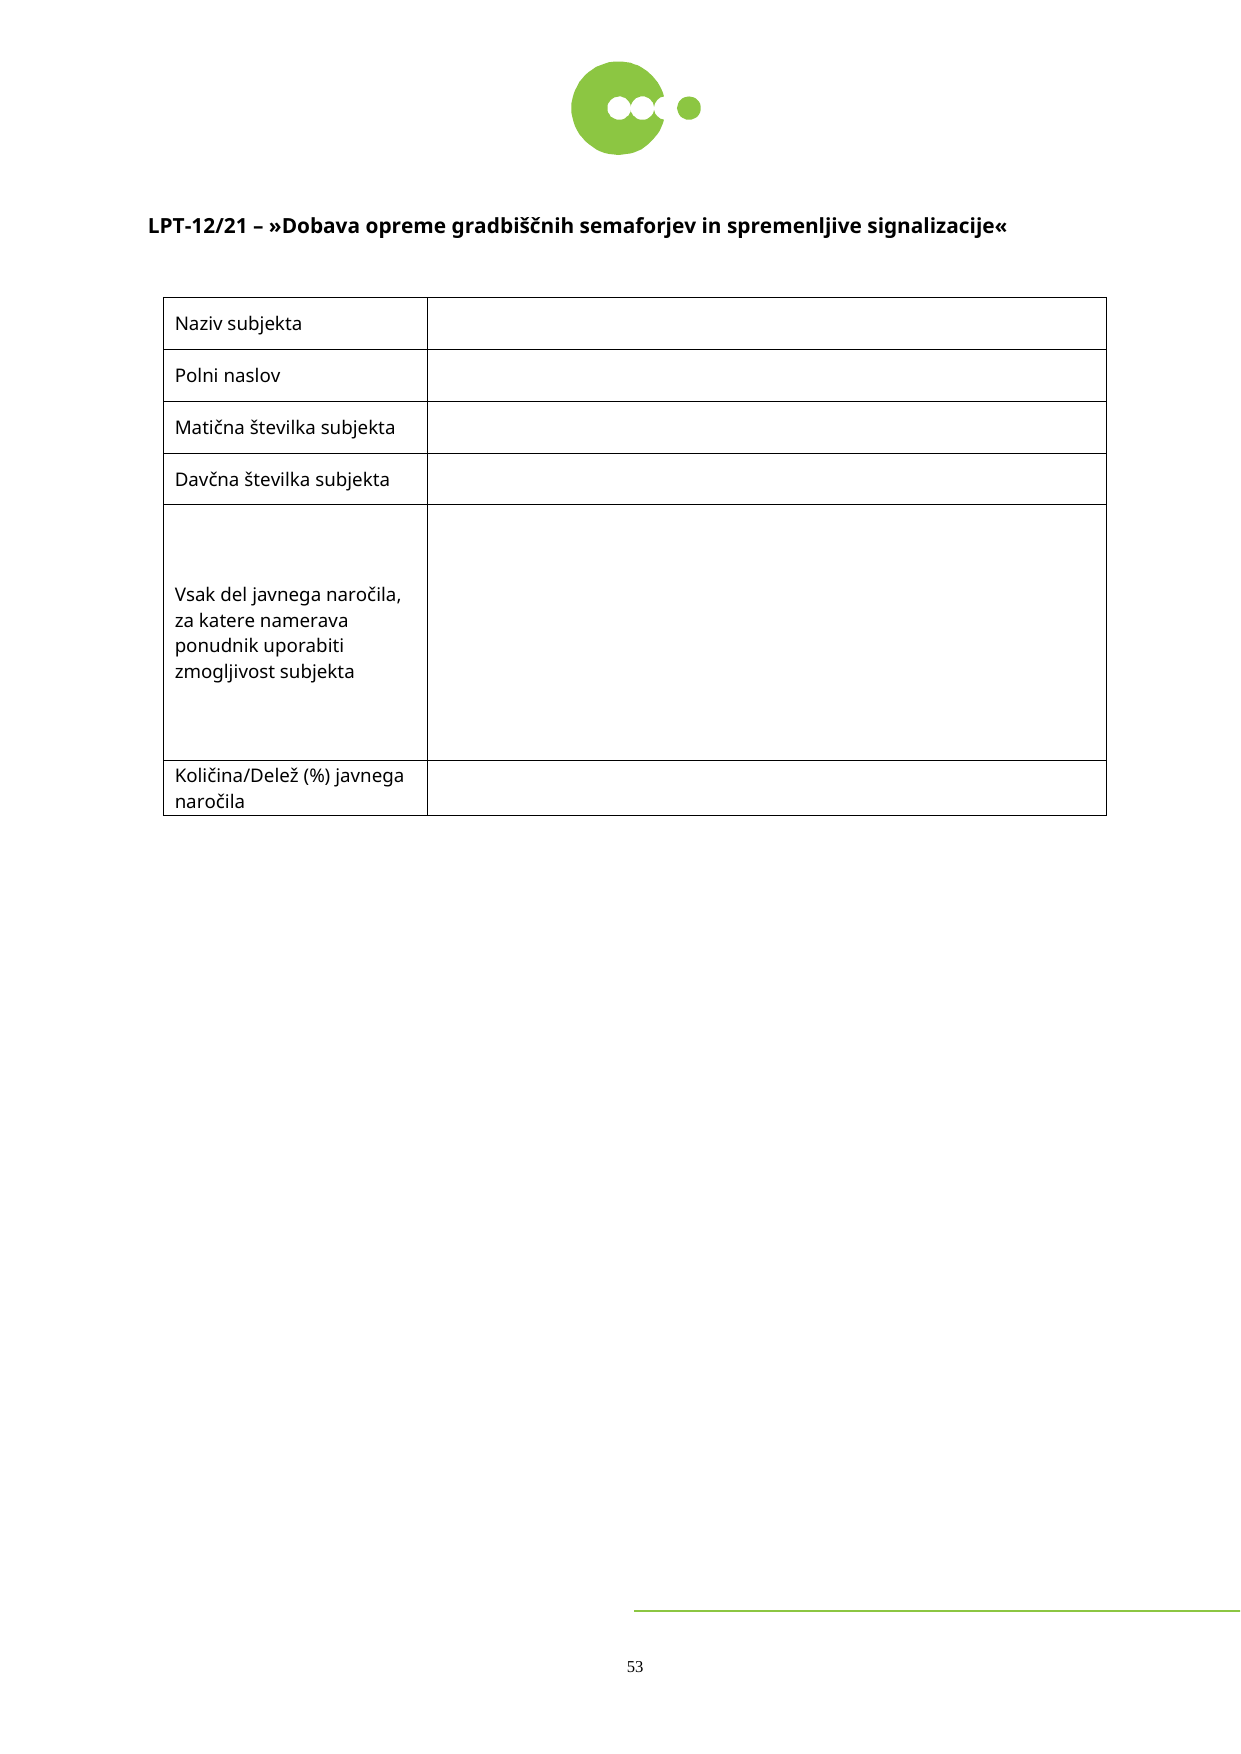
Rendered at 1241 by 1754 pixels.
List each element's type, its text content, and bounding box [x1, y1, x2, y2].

table_cell [428, 454, 1106, 504]
text LPT-12/21 – »Dobava opreme gradbiščnih semaforjev in spremenljive signalizacije« [148, 212, 1122, 240]
table_header Naziv subjekta [164, 298, 427, 349]
table_cell [428, 761, 1106, 815]
table_cell Davčna številka subjekta [164, 454, 427, 504]
table_cell Vsak del javnega naročila, za katere namerava ponudnik uporabiti zmogljivost subjekta [164, 505, 427, 760]
table_cell Polni naslov [164, 350, 427, 401]
table_header [428, 298, 1106, 349]
table_cell [428, 350, 1106, 401]
table_cell Matična številka subjekta [164, 402, 427, 453]
table_cell [428, 402, 1106, 453]
table_cell [428, 505, 1106, 760]
table_cell Količina/Delež (%) javnega naročila [164, 761, 427, 815]
